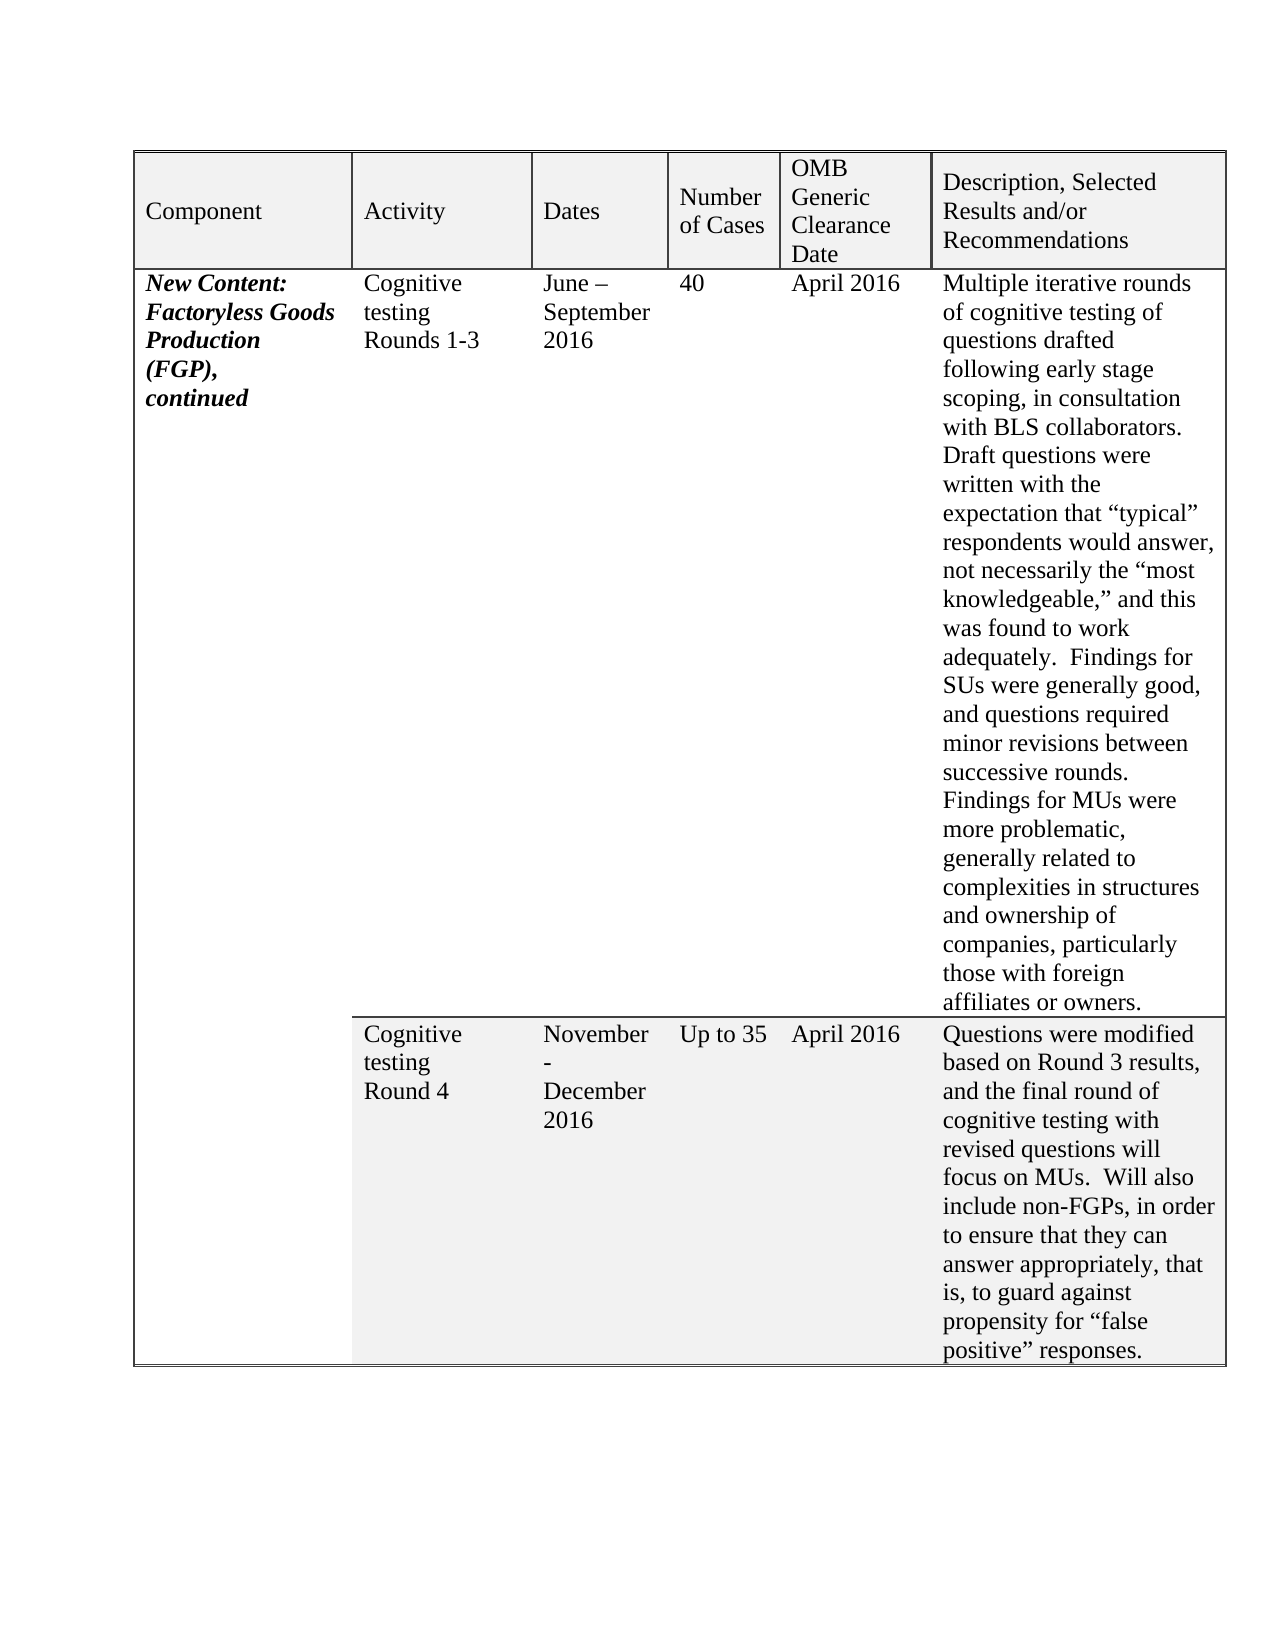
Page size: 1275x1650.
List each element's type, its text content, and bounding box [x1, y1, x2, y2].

table_cell June – September 2016 [532, 270, 668, 1016]
table_header Dates [533, 153, 667, 268]
table_cell Up to 35 [668, 1018, 780, 1364]
table_header OMB Generic Clearance Date [781, 153, 930, 268]
table_cell April 2016 [780, 1018, 931, 1364]
table_header Number of Cases [669, 153, 779, 268]
table_cell Multiple iterative rounds of cognitive testing of questions drafted following early stage scoping, in consultation with BLS collaborators. Draft questions were written with the expectation that “typical” respondents would answer, not necessarily the “most knowledgeable,” and this was found to work adequately. Findings for SUs were generally good, and questions required minor revisions between successive rounds. Findings for MUs were more problematic, generally related to complexities in structures and ownership of companies, particularly those with foreign affiliates or owners. [931, 270, 1225, 1016]
table_cell Cognitive testing Round 4 [352, 1018, 532, 1364]
table_cell November- December 2016 [532, 1018, 668, 1364]
table_header Description, Selected Results and/or Recommendations [933, 153, 1225, 268]
table_cell April 2016 [780, 270, 931, 1016]
table_cell Cognitive testing Rounds 1-3 [352, 270, 532, 1016]
table_cell 40 [668, 270, 780, 1016]
table_header Component [135, 153, 351, 268]
table_cell Questions were modified based on Round 3 results, and the final round of cognitive testing with revised questions will focus on MUs. Will also include non-FGPs, in order to ensure that they can answer appropriately, that is, to guard against propensity for “false positive” responses. [931, 1018, 1225, 1364]
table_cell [135, 270, 352, 1364]
table_header Activity [353, 153, 531, 268]
